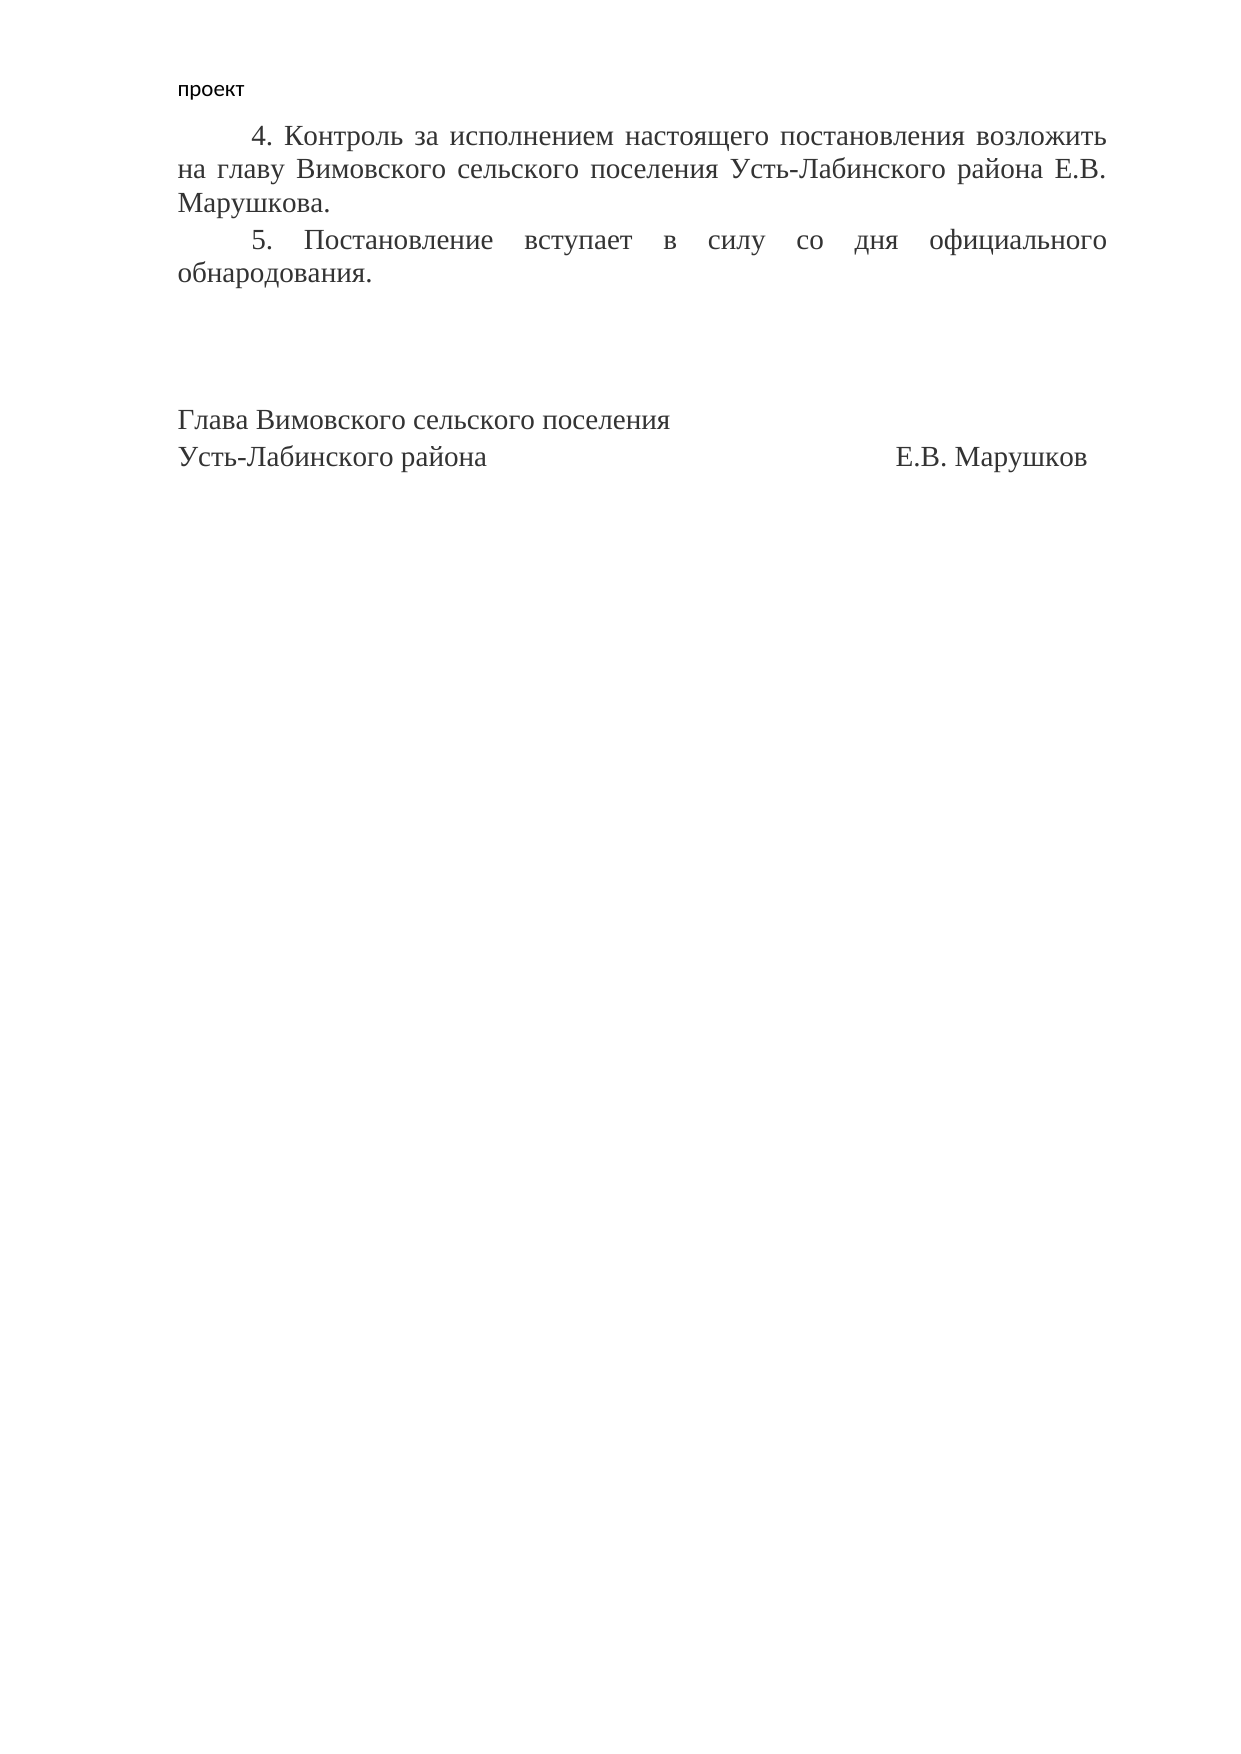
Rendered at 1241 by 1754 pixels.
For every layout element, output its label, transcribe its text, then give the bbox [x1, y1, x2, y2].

text Усть-Лабинского района Е.В. Марушков [177, 439, 1107, 472]
text 4. Контроль за исполнением настоящего постановления возложить на главу Вимовского сельского поселения Усть-Лабинского района Е.В. Марушкова. [177, 118, 1107, 219]
text 5. Постановление вступает в силу со дня официального обнародования. [177, 222, 1107, 289]
text Глава Вимовского сельского поселения [177, 402, 1107, 436]
